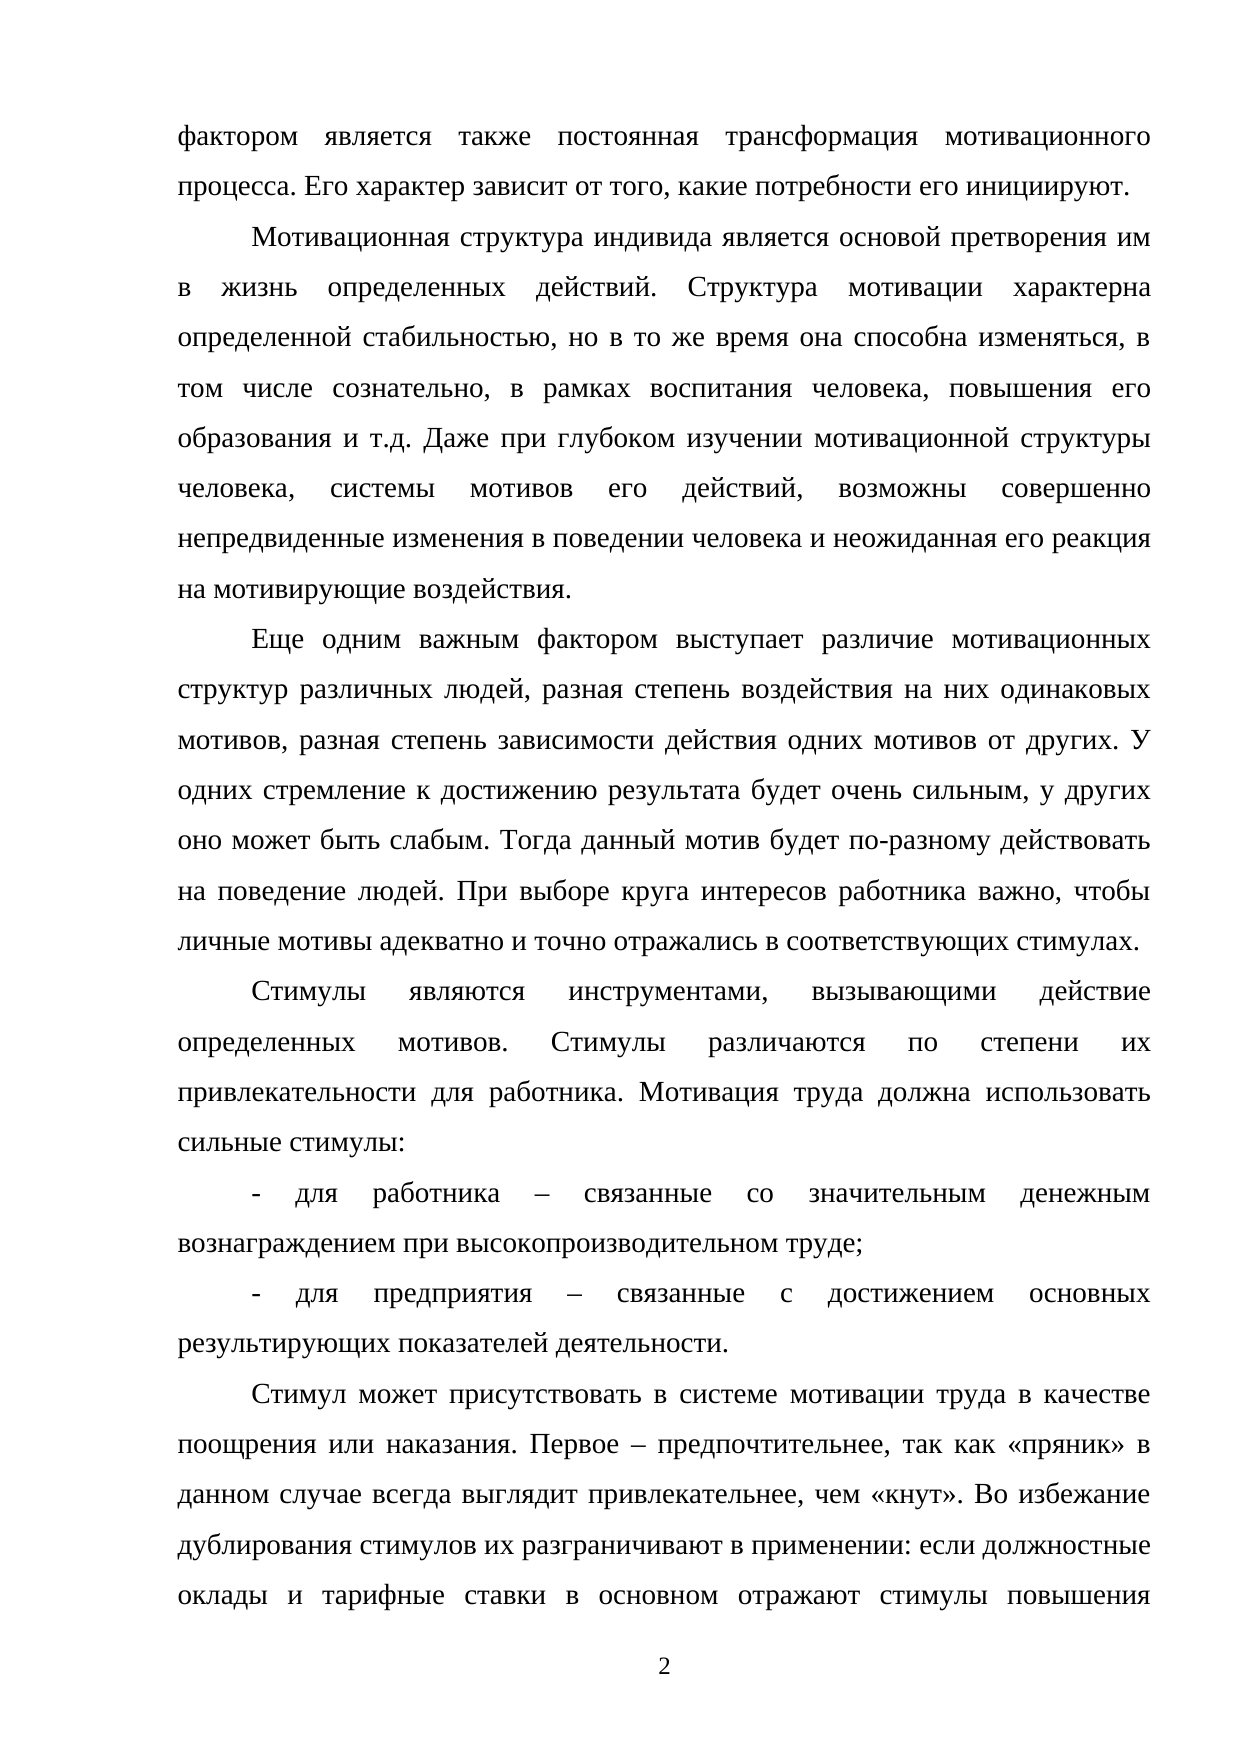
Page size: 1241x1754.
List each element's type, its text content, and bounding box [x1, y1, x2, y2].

text - для предприятия – связанные с достижением основных результирующих показателей деятельности. [177, 1275, 1152, 1359]
text Стимулы являются инструментами, вызывающими действие определенных мотивов. Стимулы различаются по степени их привлекательности для работника. Мотивация труда должна использовать сильные стимулы: [177, 973, 1152, 1158]
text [177, 118, 1152, 202]
text Еще одним важным фактором выступает различие мотивационных структур различных людей, разная степень воздействия на них одинаковых мотивов, разная степень зависимости действия одних мотивов от других. У одних стремление к достижению результата будет очень сильным, у других оно может быть слабым. Тогда данный мотив будет по-разному действовать на поведение людей. При выборе круга интересов работника важно, чтобы личные мотивы адекватно и точно отражались в соответствующих стимулах. [177, 621, 1152, 957]
text Мотивационная структура индивида является основой претворения им в жизнь определенных действий. Структура мотивации характерна определенной стабильностью, но в то же время она способна изменяться, в том числе сознательно, в рамках воспитания человека, повышения его образования и т.д. Даже при глубоком изучении мотивационной структуры человека, системы мотивов его действий, возможны совершенно непредвиденные изменения в поведении человека и неожиданная его реакция на мотивирующие воздействия. [177, 219, 1152, 604]
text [177, 1376, 1152, 1611]
text - для работника – связанные со значительным денежным вознаграждением при высокопроизводительном труде; [177, 1175, 1152, 1258]
